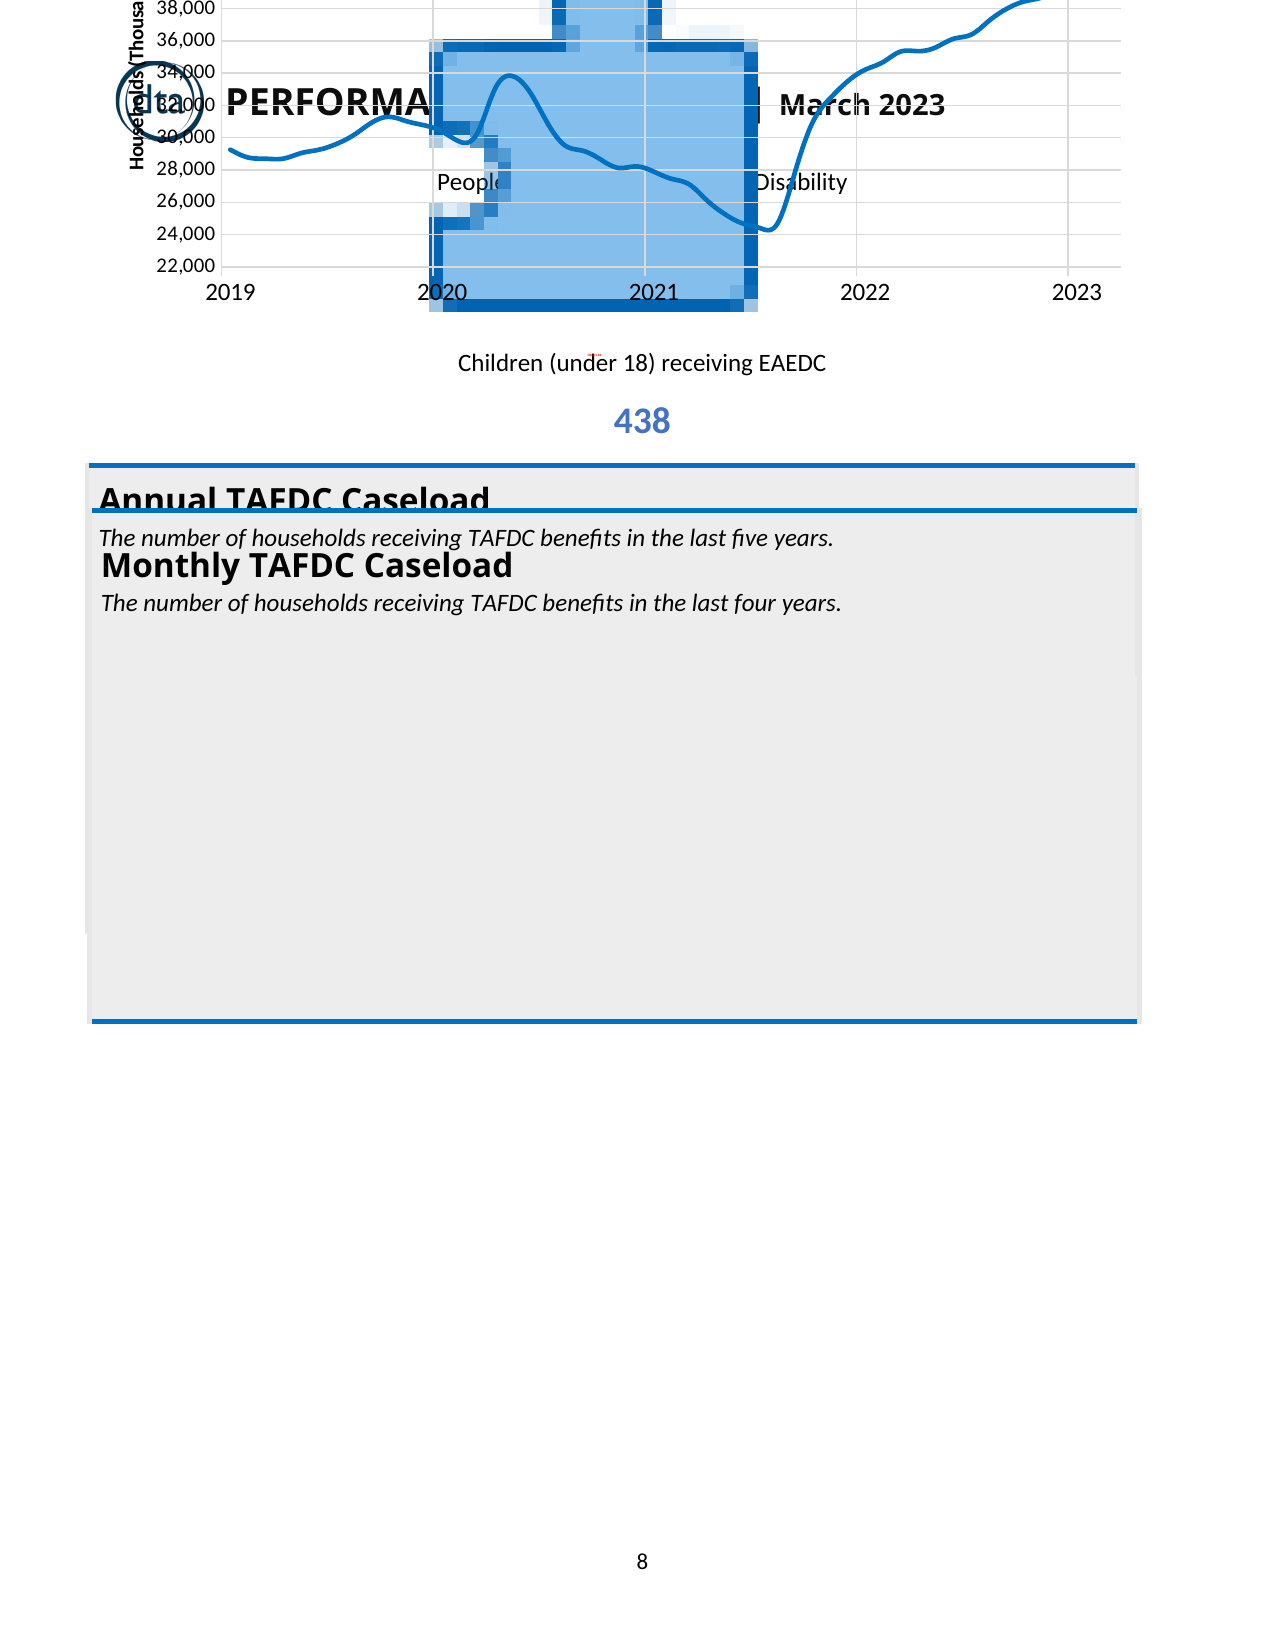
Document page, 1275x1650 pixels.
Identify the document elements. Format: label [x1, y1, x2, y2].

picture [115, 61, 204, 142]
picture [195, 131, 201, 142]
picture [169, 131, 175, 142]
picture [184, 131, 190, 142]
